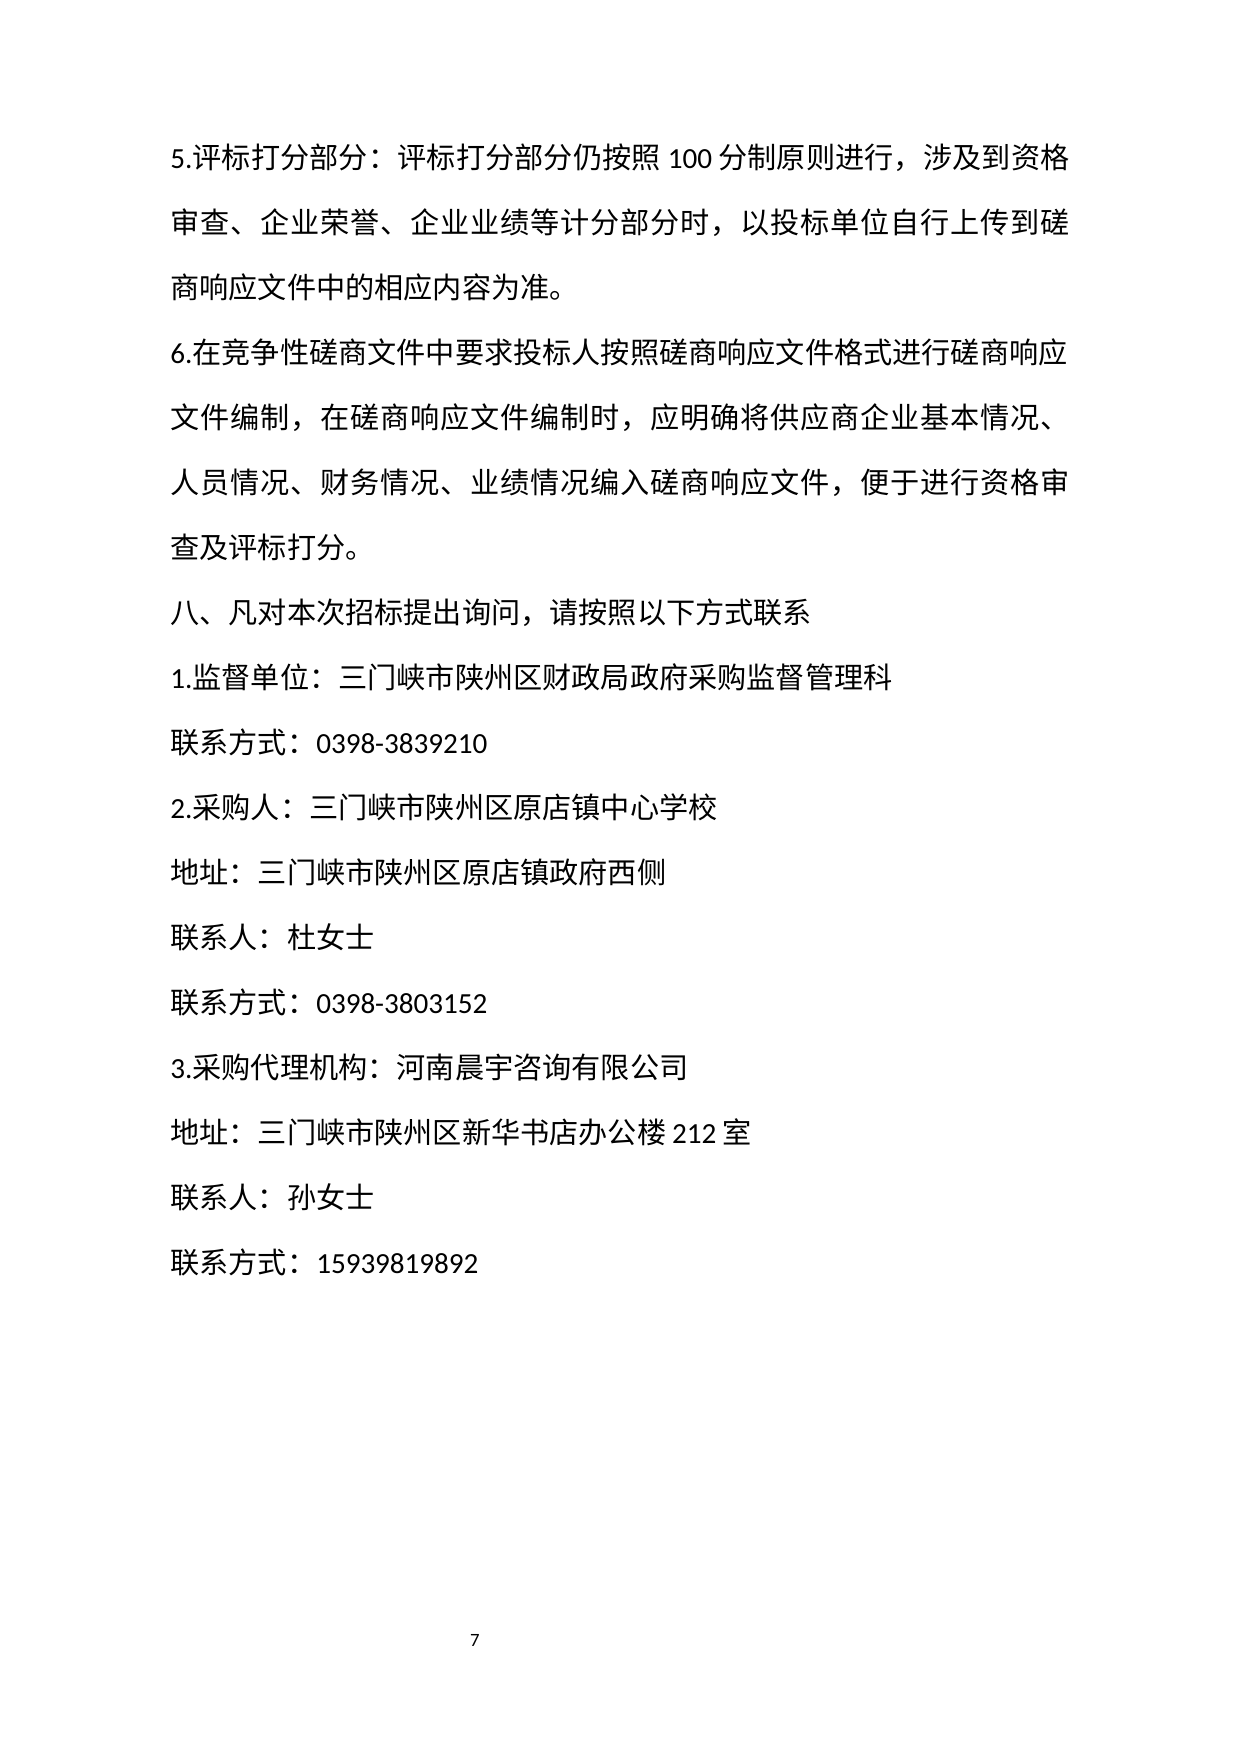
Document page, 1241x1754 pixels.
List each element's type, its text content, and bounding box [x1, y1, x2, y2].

text 联系方式：15939819892 [170, 1229, 1070, 1294]
text 3.采购代理机构：河南晨宇咨询有限公司 [170, 1034, 1070, 1099]
text 地址：三门峡市陕州区原店镇政府西侧 [170, 839, 1070, 904]
text 1.监督单位：三门峡市陕州区财政局政府采购监督管理科 [170, 644, 1070, 709]
text 联系人：孙女士 [170, 1164, 1070, 1229]
text 5.评标打分部分：评标打分部分仍按照100分制原则进行，涉及到资格审查、企业荣誉、企业业绩等计分部分时，以投标单位自行上传到磋商响应文件中的相应内容为准。 [170, 124, 1070, 319]
text 6.在竞争性磋商文件中要求投标人按照磋商响应文件格式进行磋商响应文件编制，在磋商响应文件编制时，应明确将供应商企业基本情况、人员情况、财务情况、业绩情况编入磋商响应文件，便于进行资格审查及评标打分。 [170, 319, 1070, 579]
text 地址：三门峡市陕州区新华书店办公楼212室 [170, 1099, 1070, 1164]
text 2.采购人：三门峡市陕州区原店镇中心学校 [170, 774, 1070, 839]
text 联系方式：0398-3839210 [170, 709, 1070, 774]
text 联系人：杜女士 [170, 904, 1070, 969]
text 八、凡对本次招标提出询问，请按照以下方式联系 [170, 579, 1070, 644]
text 联系方式：0398-3803152 [170, 969, 1070, 1034]
